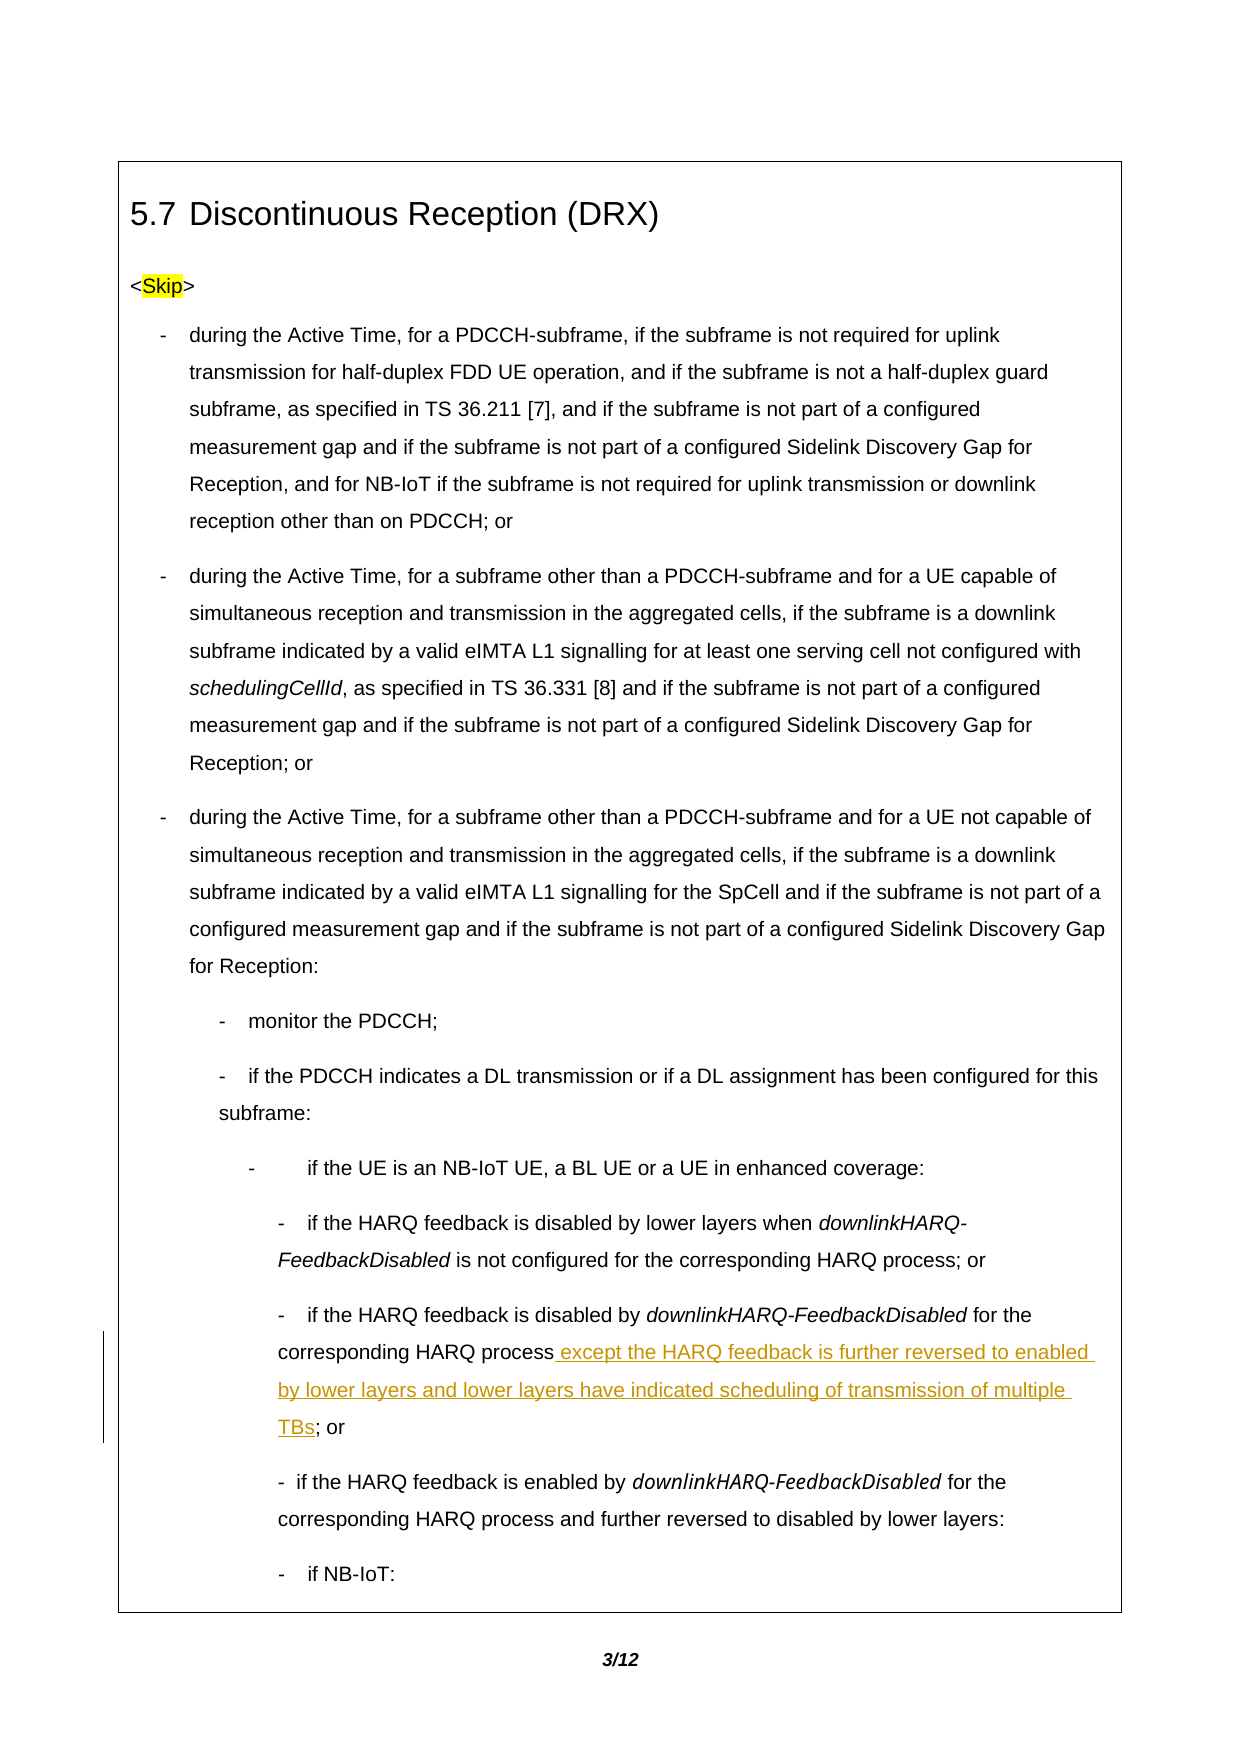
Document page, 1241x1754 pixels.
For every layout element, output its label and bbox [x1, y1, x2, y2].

table_header [119, 162, 1121, 1612]
